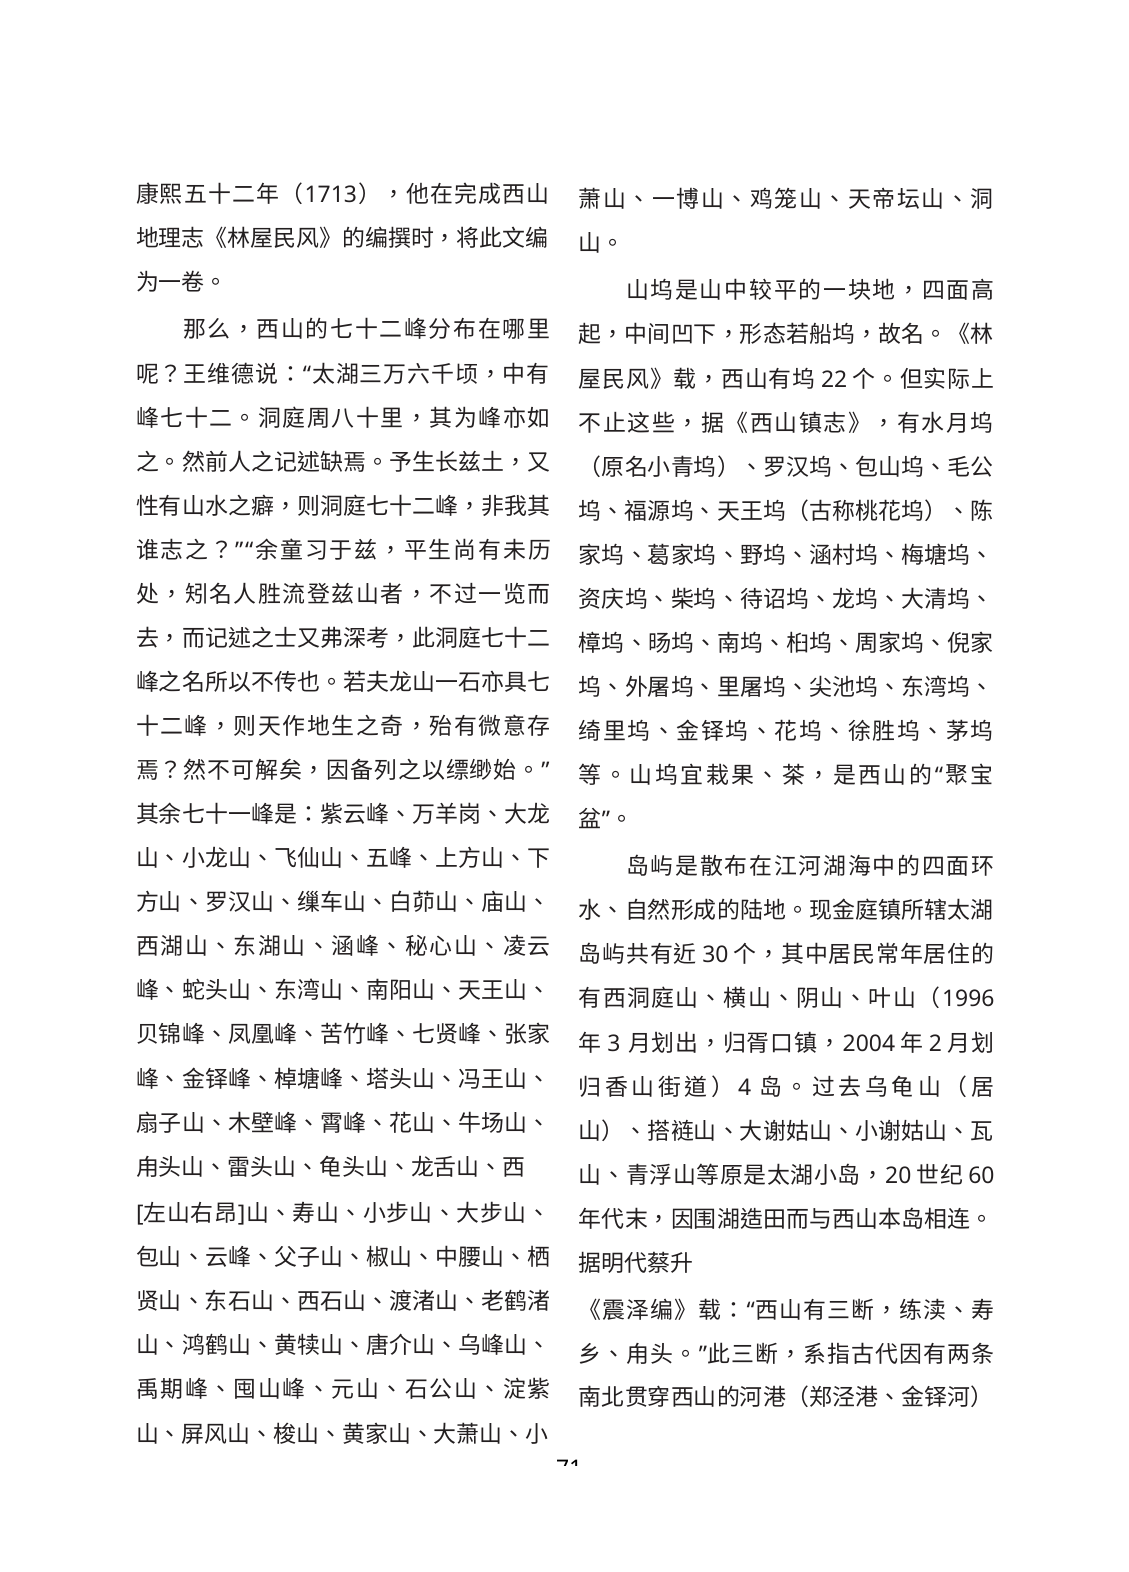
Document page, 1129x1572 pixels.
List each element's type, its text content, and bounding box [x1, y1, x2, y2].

text 岛屿是散布在江河湖海中的四面环水、自然形成的陆地。现金庭镇所辖太湖岛屿共有近30个，其中居民常年居住的有西洞庭山、横山、阴山、叶山（1996年3 月划出，归胥口镇，2004年2月划归香山街道）4岛。过去乌龟山（居山）、搭裢山、大谢姑山、小谢姑山、瓦山、青浮山等原是太湖小岛，20世纪60年代末，因围湖造田而与西山本岛相连。据明代蔡升 [579, 850, 994, 1278]
text 那么，西山的七十二峰分布在哪里呢？王维德说：“太湖三万六千顷，中有峰七十二。洞庭周八十里，其为峰亦如之。然前人之记述缺焉。予生长兹土，又性有山水之癖，则洞庭七十二峰，非我其谁志之？”“余童习于兹，平生尚有未历处，矧名人胜流登兹山者，不过一览而去，而记述之士又弗深考，此洞庭七十二峰之名所以不传也。若夫龙山一石亦具七十二峰，则天作地生之奇，殆有微意存焉？然不可解矣，因备列之以缥缈始。” 其余七十一峰是：紫云峰、万羊岗、大龙山、小龙山、飞仙山、五峰、上方山、下方山、罗汉山、缫车山、白茆山、庙山、西湖山、东湖山、涵峰、秘心山、凌云峰、蛇头山、东湾山、南阳山、天王山、贝锦峰、凤凰峰、苦竹峰、七贤峰、张家峰、金铎峰、棹塘峰、塔头山、冯王山、扇子山、木壁峰、霄峰、花山、牛场山、甪头山、雷头山、龟头山、龙舌山、西 [136, 313, 551, 1182]
text 《震泽编》载：“西山有三断，练渎、寿乡、甪头。”此三断，系指古代因有两条南北贯穿西山的河港（郑泾港、金铎河） 而将西山岛分为互不相连的三部分。清初，西山仍是“玄阳洞不连崦边，渡渚 [579, 1294, 994, 1413]
text 康熙五十二年（1713），他在完成西山地理志《林屋民风》的编撰时，将此文编为一卷。 [136, 178, 549, 298]
text [左山右昂]山、寿山、小步山、大步山、包山、云峰、父子山、椒山、中腰山、栖贤山、东石山、西石山、渡渚山、老鹤渚山、鸿鹤山、黄犊山、唐介山、乌峰山、禹期峰、囤山峰、元山、石公山、淀紫山、屏风山、梭山、黄家山、大萧山、小 [136, 1197, 551, 1449]
text 萧山、一博山、鸡笼山、天帝坛山、洞山。 [579, 183, 994, 258]
text 山坞是山中较平的一块地，四面高起，中间凹下，形态若船坞，故名。《林屋民风》载，西山有坞22个。但实际上不止这些，据《西山镇志》，有水月坞（原名小青坞）、罗汉坞、包山坞、毛公坞、福源坞、天王坞（古称桃花坞）、陈家坞、葛家坞、野坞、涵村坞、梅塘坞、资庆坞、柴坞、待诏坞、龙坞、大清坞、樟坞、旸坞、南坞、桕坞、周家坞、倪家坞、外屠坞、里屠坞、尖池坞、东湾坞、绮里坞、金铎坞、花坞、徐胜坞、茅坞等。山坞宜栽果、茶，是西山的“聚宝盆”。 [579, 274, 994, 834]
